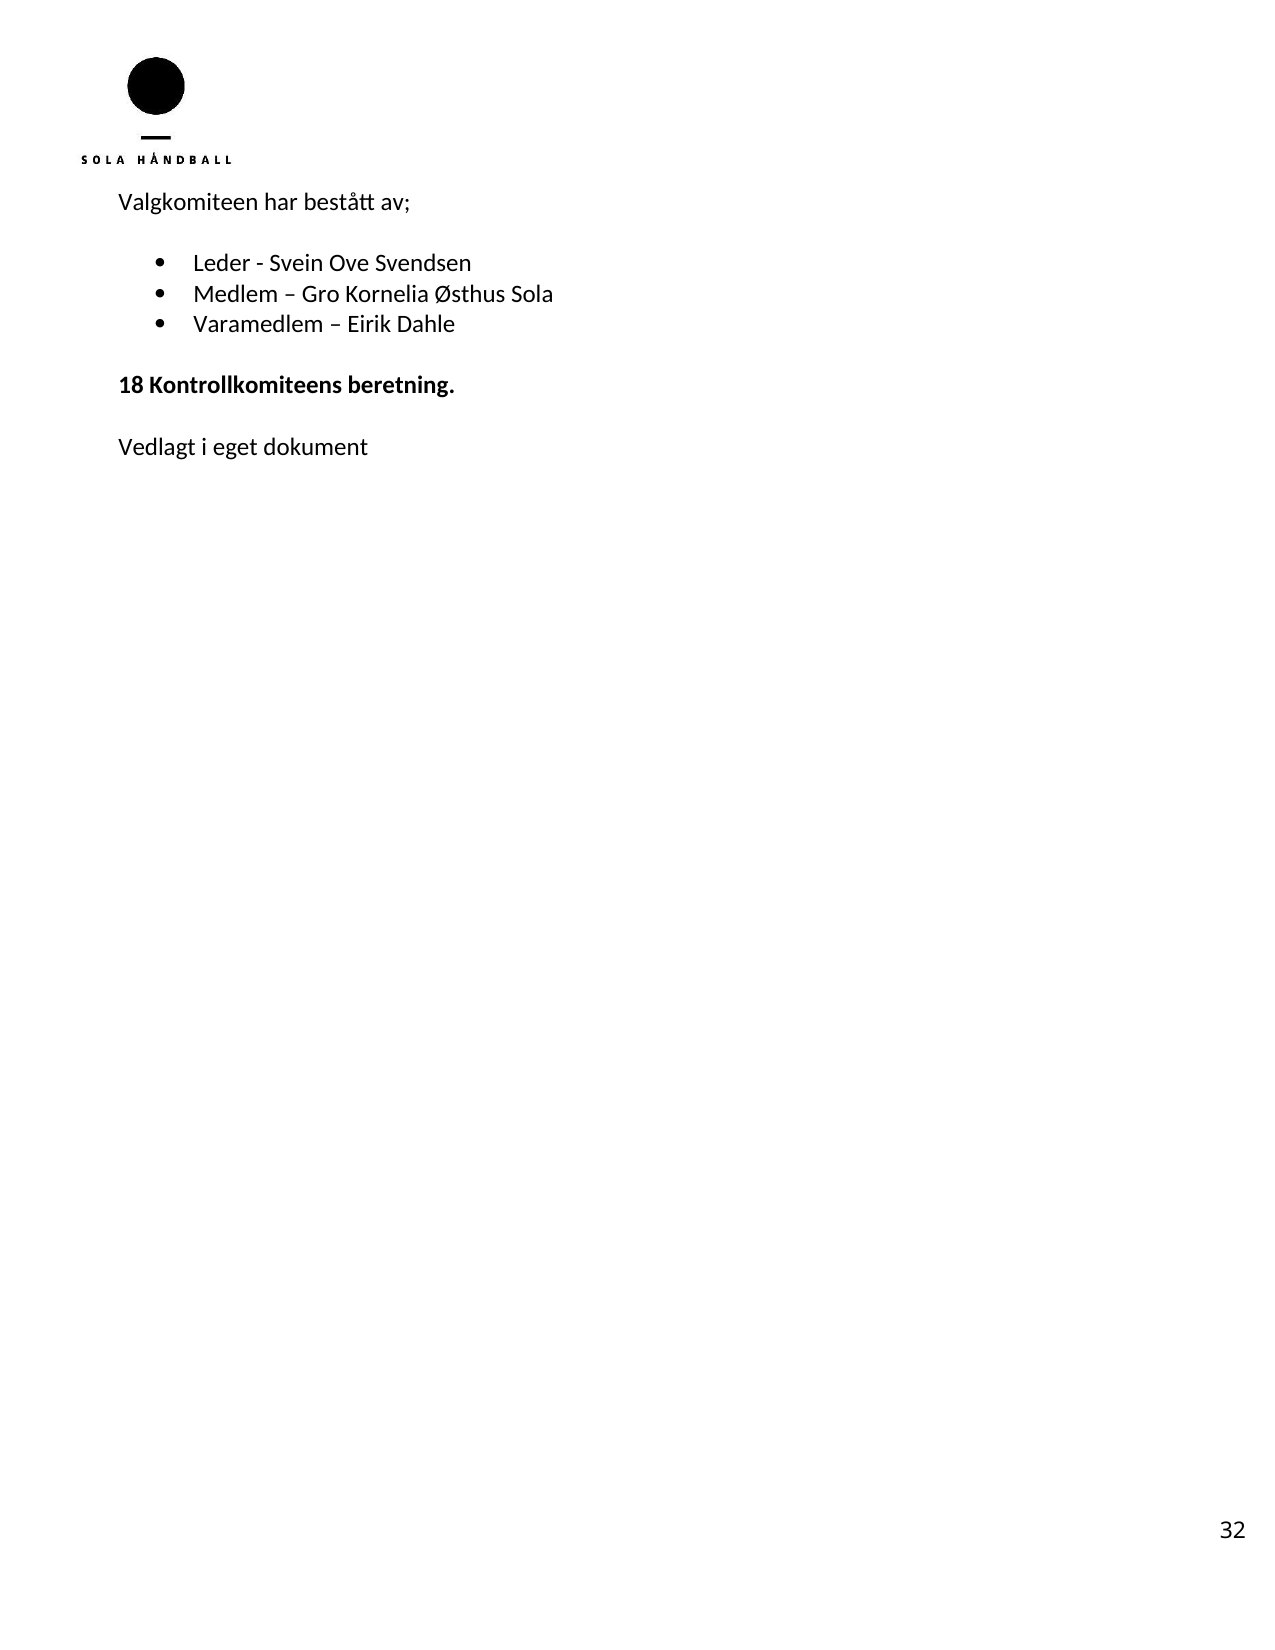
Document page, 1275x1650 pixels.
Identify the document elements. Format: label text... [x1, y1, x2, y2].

list Varamedlem – Eirik Dahle [156, 308, 1152, 339]
list Medlem – Gro Kornelia Østhus Sola [156, 278, 1152, 308]
picture [76, 55, 235, 164]
text Valgkomiteen har bestått av; [118, 186, 1152, 217]
text Vedlagt i eget dokument [118, 431, 1152, 461]
list Leder - Svein Ove Svendsen [156, 247, 1152, 278]
text 18 Kontrollkomiteens beretning. [118, 369, 1152, 400]
